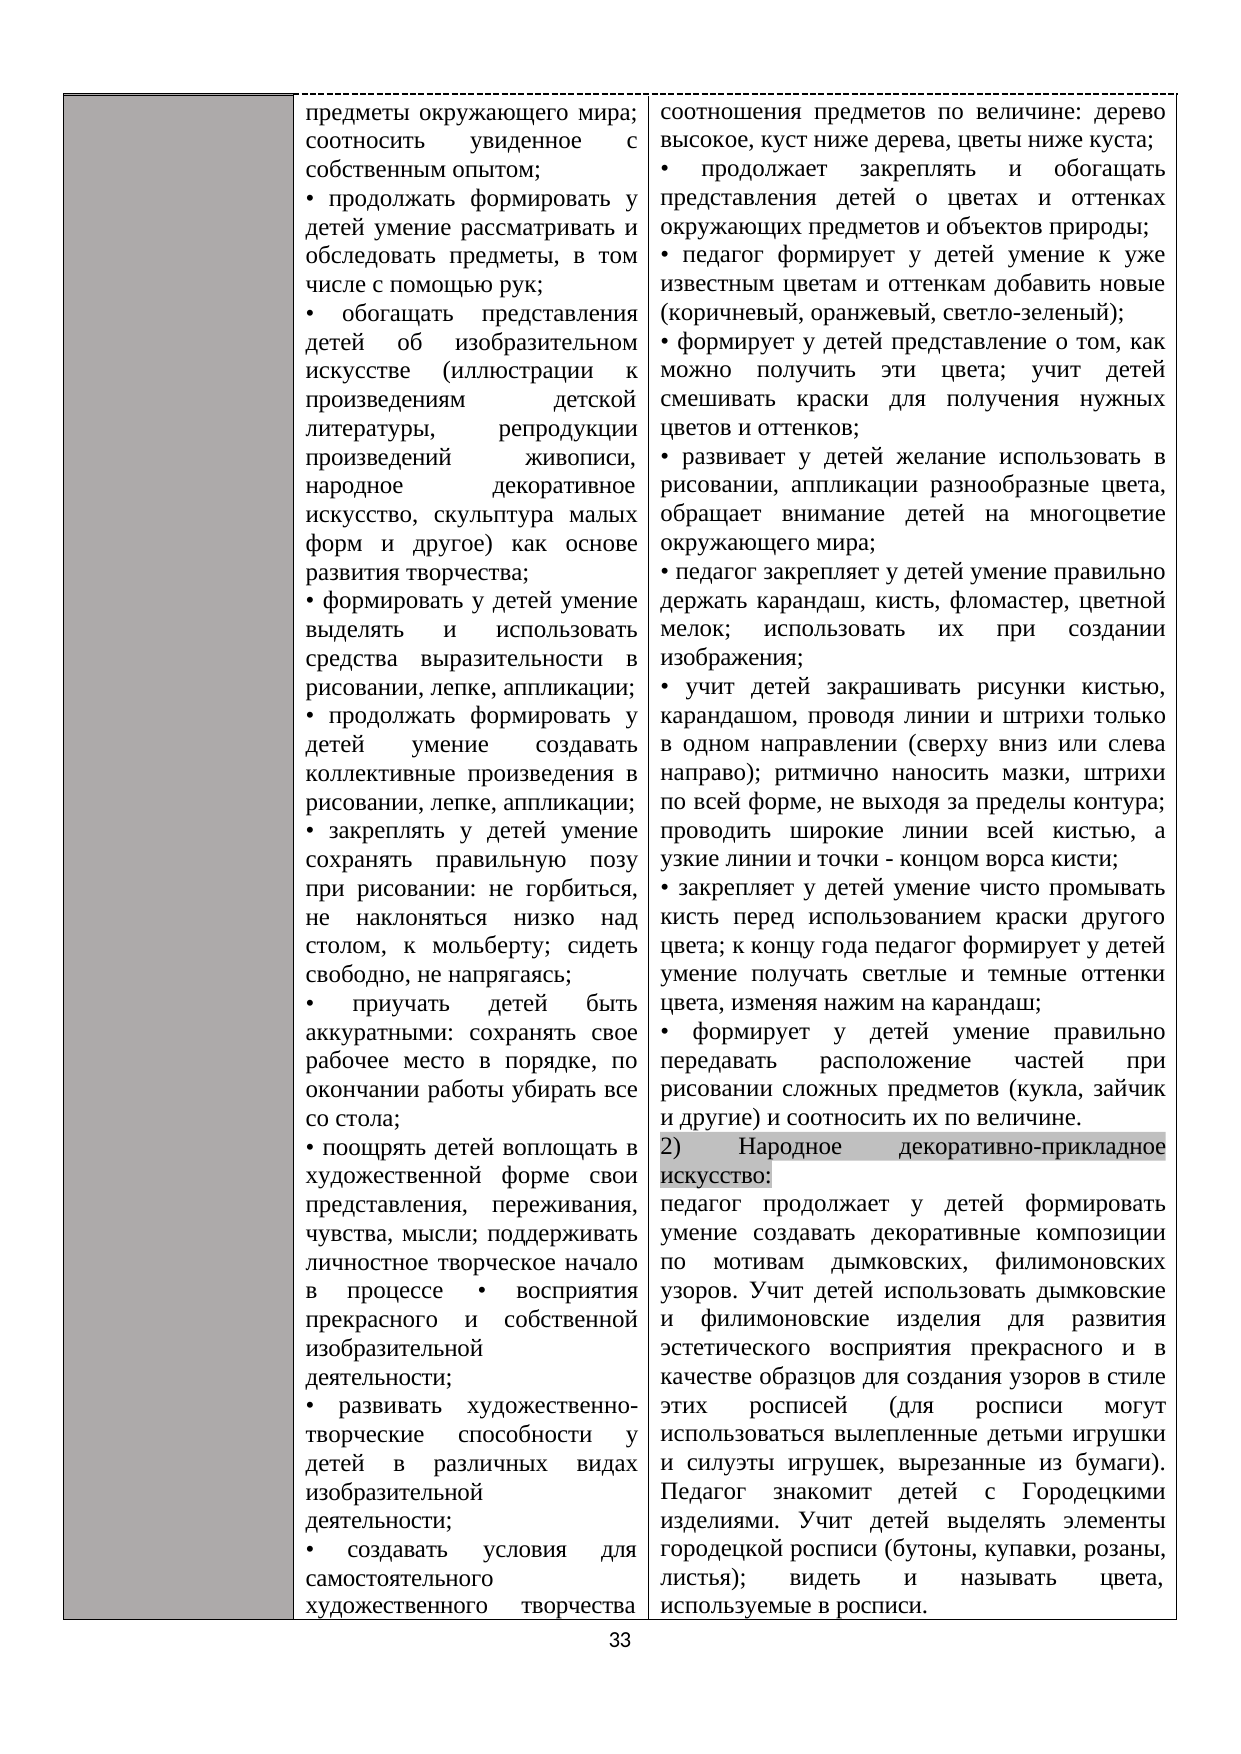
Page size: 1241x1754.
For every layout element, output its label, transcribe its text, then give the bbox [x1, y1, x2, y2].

table_header предметы окружающего мира; соотносить увиденное с собственным опытом; продолжать формировать у детей умение рассматривать и обследовать предметы, в том числе с помощью рук; обогащать представления детей об изобразительном искусстве (иллюстрации к произведениям детской литературы, репродукции произведений живописи, народное декоративное искусство, скульптура малых форм и другое) как основе развития творчества; формировать у детей умение выделять и использовать средства выразительности в рисовании, лепке, аппликации; продолжать формировать у детей умение создавать коллективные произведения в рисовании, лепке, аппликации; закреплять у детей умение сохранять правильную позу при рисовании: не горбиться, не наклоняться низко над столом, к мольберту; сидеть свободно, не напрягаясь; приучать детей быть аккуратными: сохранять свое рабочее место в порядке, по окончании работы убирать все со стола; поощрять детей воплощать в художественной форме свои представления, переживания, чувства, мысли; поддерживать личностное творческое начало в процессе • восприятия прекрасного и собственной изобразительной деятельности; развивать художественно- творческие способности у детей в различных видах изобразительной деятельности; создавать условия для самостоятельного художественного творчества [294, 93, 648, 1619]
table_header соотношения предметов по величине: дерево высокое, куст ниже дерева, цветы ниже куста; продолжает закреплять и обогащать представления детей о цветах и оттенках окружающих предметов и объектов природы; педагог формирует у детей умение к уже известным цветам и оттенкам добавить новые (коричневый, оранжевый, светло-зеленый); формирует у детей представление о том, как можно получить эти цвета; учит детей смешивать краски для получения нужных цветов и оттенков; развивает у детей желание использовать в рисовании, аппликации разнообразные цвета, обращает внимание детей на многоцветие окружающего мира; педагог закрепляет у детей умение правильно держать карандаш, кисть, фломастер, цветной мелок; использовать их при создании изображения; учит детей закрашивать рисунки кистью, карандашом, проводя линии и штрихи только в одном направлении (сверху вниз или слева направо); ритмично наносить мазки, штрихи по всей форме, не выходя за пределы контура; проводить широкие линии всей кистью, а узкие линии и точки - концом ворса кисти; закрепляет у детей умение чисто промывать кисть перед использованием краски другого цвета; к концу года педагог формирует у детей умение получать светлые и темные оттенки цвета, изменяя нажим на карандаш; формирует у детей умение правильно передавать расположение частей при рисовании сложных предметов (кукла, зайчик и другие) и соотносить их по величине. 2) Народное декоративно-прикладное искусство: педагог продолжает у детей формировать умение создавать декоративные композиции по мотивам дымковских, филимоновских узоров. Учит детей использовать дымковские и филимоновские изделия для развития эстетического восприятия прекрасного и в качестве образцов для создания узоров в стиле этих росписей (для росписи могут использоваться вылепленные детьми игрушки и силуэты игрушек, вырезанные из бумаги). Педагог знакомит детей с Городецкими изделиями. Учит детей выделять элементы городецкой росписи (бутоны, купавки, розаны, листья); видеть и называть цвета, используемые в росписи. [648, 93, 1176, 1619]
table_header [64, 96, 293, 1619]
